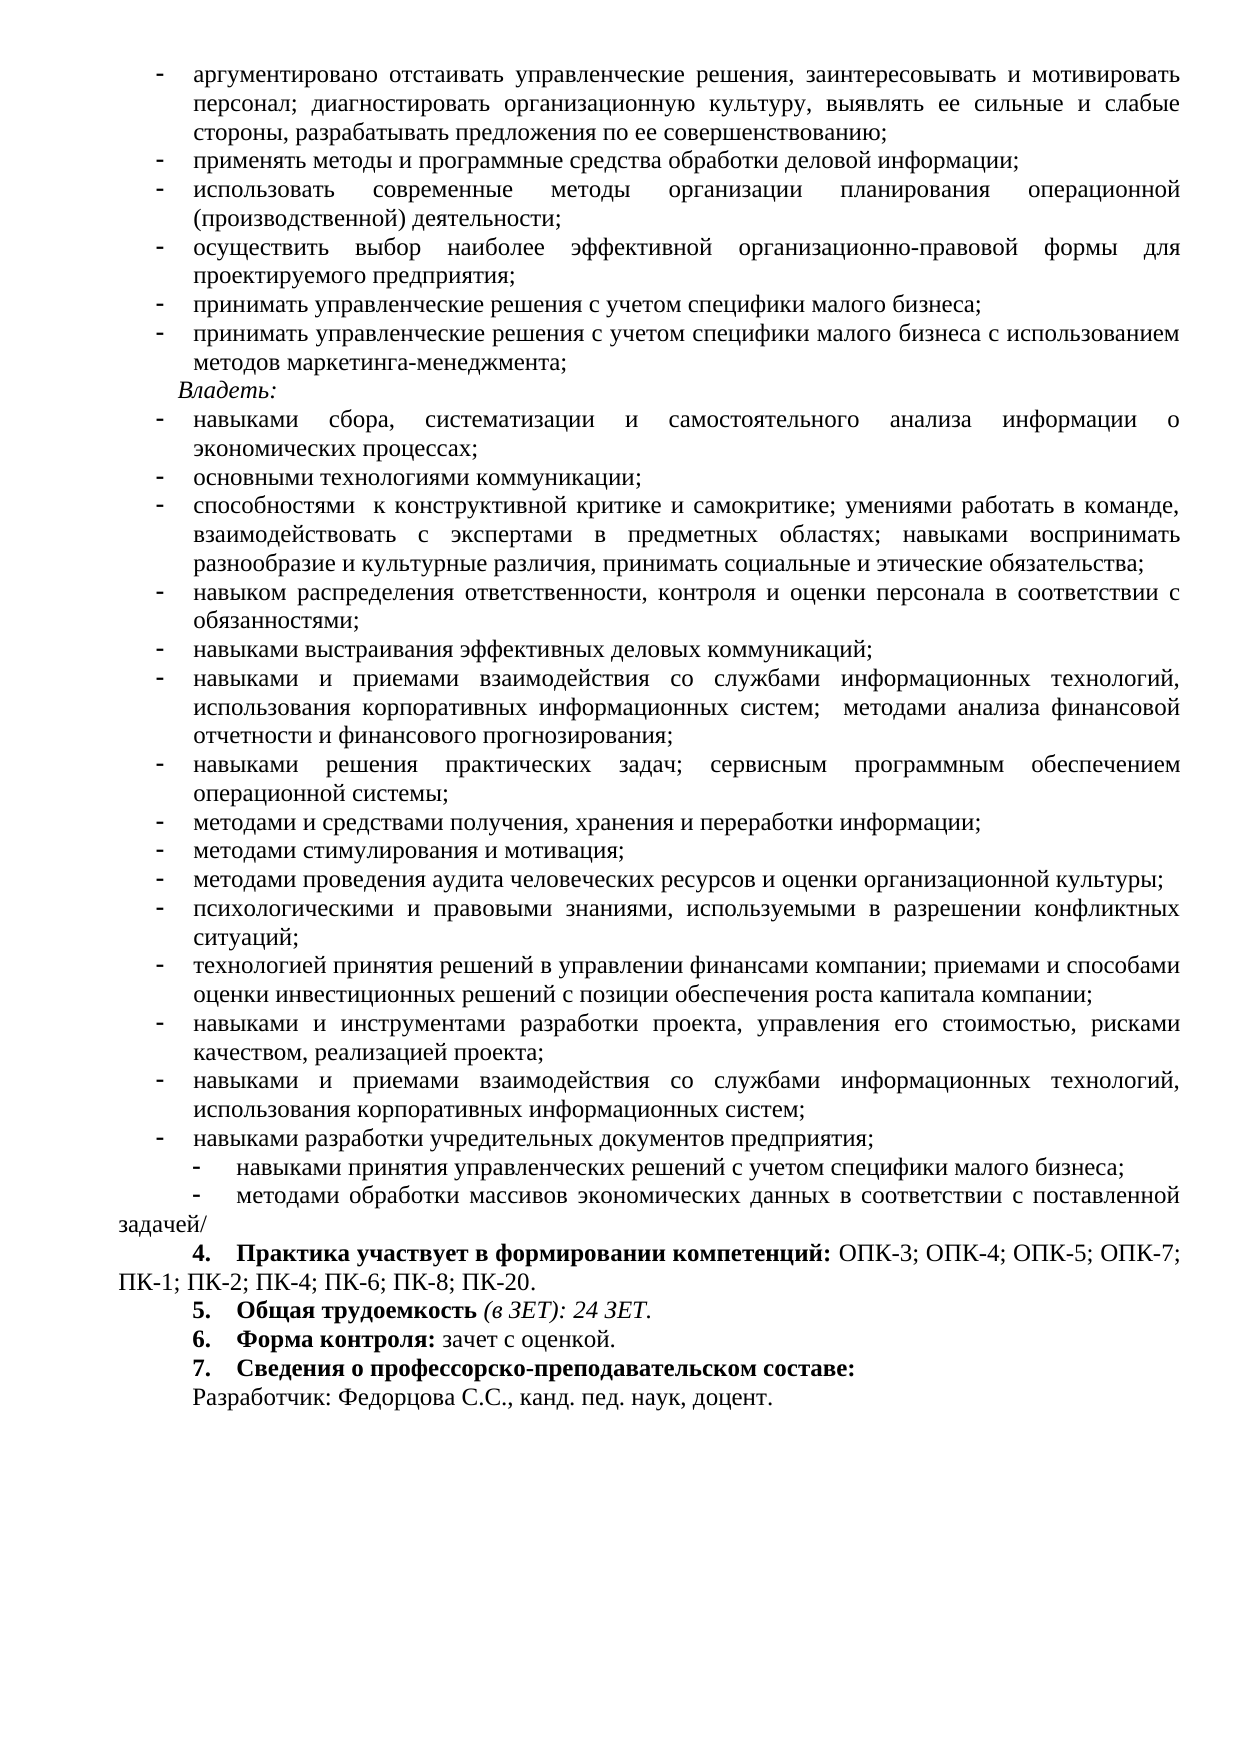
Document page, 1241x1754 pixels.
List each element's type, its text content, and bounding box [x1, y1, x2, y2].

list Общая трудоемкость (в ЗЕТ): 24 ЗЕТ. [118, 1295, 1181, 1324]
list навыками и приемами взаимодействия со службами информационных технологий, использования корпоративных информационных систем; [156, 1065, 1181, 1123]
list способностями к конструктивной критике и самокритике; умениями работать в команде, взаимодействовать с экспертами в предметных областях; навыками воспринимать разнообразие и культурные различия, принимать социальные и этические обязательства; [156, 490, 1181, 577]
list навыками и приемами взаимодействия со службами информационных технологий, использования корпоративных информационных систем; методами анализа финансовой отчетности и финансового прогнозирования; [156, 663, 1181, 749]
text Владеть: [118, 375, 1181, 404]
list навыками разработки учредительных документов предприятия; [156, 1123, 1181, 1152]
list Разработчик: Федорцова С.С., канд. пед. наук, доцент. [192, 1382, 1181, 1410]
list методами проведения аудита человеческих ресурсов и оценки организационной культуры; [156, 864, 1181, 893]
list осуществить выбор наиболее эффективной организационно-правовой формы для проектируемого предприятия; [156, 232, 1181, 289]
list технологией принятия решений в управлении финансами компании; приемами и способами оценки инвестиционных решений с позиции обеспечения роста капитала компании; [156, 950, 1181, 1008]
list навыком распределения ответственности, контроля и оценки персонала в соответствии с обязанностями; [156, 577, 1181, 634]
list принимать управленческие решения с учетом специфики малого бизнеса; [156, 289, 1181, 318]
list навыками решения практических задач; сервисным программным обеспечением операционной системы; [156, 749, 1181, 807]
list Форма контроля: зачет с оценкой. [118, 1324, 1181, 1353]
list использовать современные методы организации планирования операционной (производственной) деятельности; [156, 174, 1181, 232]
list психологическими и правовыми знаниями, используемыми в разрешении конфликтных ситуаций; [156, 893, 1181, 950]
list методами стимулирования и мотивация; [156, 835, 1181, 864]
list применять методы и программные средства обработки деловой информации; [156, 145, 1181, 174]
list навыками сбора, систематизации и самостоятельного анализа информации о экономических процессах; [156, 404, 1181, 462]
list навыками выстраивания эффективных деловых коммуникаций; [156, 634, 1181, 663]
list навыками принятия управленческих решений с учетом специфики малого бизнеса; [118, 1152, 1181, 1180]
list Практика участвует в формировании компетенций: ОПК-3; ОПК-4; ОПК-5; ОПК-7; ПК-1; ПК-2; ПК-4; ПК-6; ПК-8; ПК-20. [118, 1238, 1181, 1295]
list методами обработки массивов экономических данных в соответствии с поставленной задачей/ [118, 1180, 1181, 1238]
list аргументировано отстаивать управленческие решения, заинтересовывать и мотивировать персонал; диагностировать организационную культуру, выявлять ее сильные и слабые стороны, разрабатывать предложения по ее совершенствованию; [156, 59, 1181, 145]
list Сведения о профессорско-преподавательском составе: [118, 1353, 1181, 1382]
list основными технологиями коммуникации; [156, 462, 1181, 490]
list принимать управленческие решения с учетом специфики малого бизнеса с использованием методов маркетинга-менеджмента; [156, 318, 1181, 375]
list навыками и инструментами разработки проекта, управления его стоимостью, рисками качеством, реализацией проекта; [156, 1008, 1181, 1065]
list методами и средствами получения, хранения и переработки информации; [156, 807, 1181, 835]
